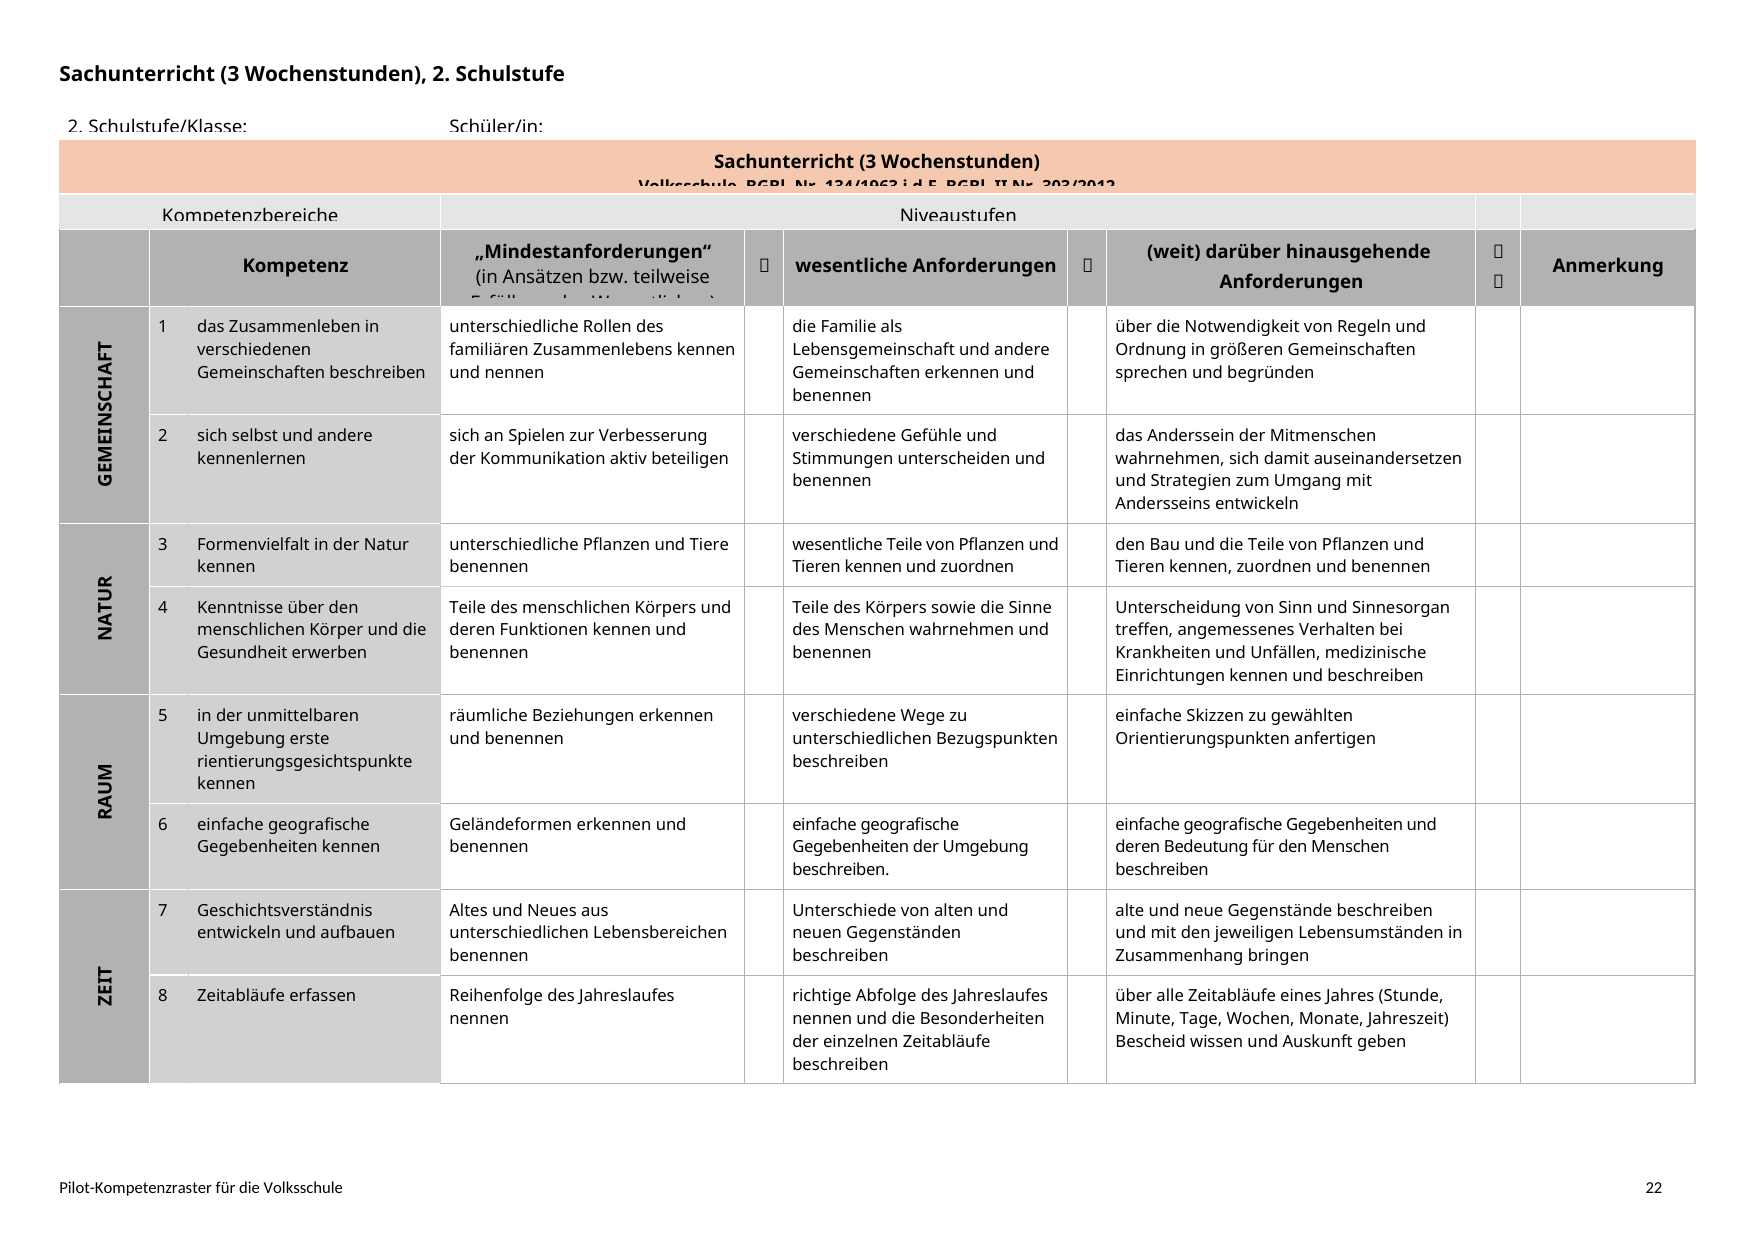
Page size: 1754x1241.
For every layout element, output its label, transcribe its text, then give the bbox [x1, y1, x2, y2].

table_cell die Familie als Lebensgemeinschaft und andere Gemeinschaften erkennen und benennen [784, 307, 1067, 414]
table_cell [745, 976, 783, 1083]
table_cell das Anderssein der Mitmenschen wahrnehmen, sich damit auseinandersetzen und Strategien zum Umgang mit Andersseins entwickeln [1107, 415, 1475, 523]
table_cell [745, 587, 783, 694]
table_cell [1521, 804, 1694, 889]
table_cell raum [60, 695, 149, 889]
table_cell unterschiedliche Pflanzen und Tiere benennen [441, 524, 744, 586]
table_cell [1521, 195, 1694, 229]
table_cell [1521, 587, 1694, 694]
table_cell das Zusammenleben in verschiedenen Gemeinschaften beschreiben [189, 307, 440, 414]
table_cell 8 [150, 976, 188, 1083]
table_cell [1476, 890, 1520, 974]
table_cell Sachunterricht (3 Wochenstunden) Volksschule, BGBl. Nr. 134/1963 i.d.F. BGBl. II Nr. 303/2012 [60, 140, 1694, 193]
table_cell 2 [150, 415, 188, 523]
table_cell über alle Zeitabläufe eines Jahres (Stunde, Minute, Tage, Wochen, Monate, Jahreszeit) Bescheid wissen und Auskunft geben [1107, 976, 1475, 1083]
table_cell [1521, 976, 1694, 1083]
table_header 2. Schulstufe/Klasse: [59, 105, 441, 140]
table_cell Geschichtsverständnis entwickeln und aufbauen [189, 890, 440, 974]
table_cell Niveaustufen [441, 195, 1475, 229]
table_cell [1476, 307, 1520, 414]
table_cell in der unmittelbaren Umgebung erste rientierungsgesichtspunkte kennen [189, 695, 440, 803]
table_cell sich an Spielen zur Verbesserung der Kommunikation aktiv beteiligen [441, 415, 744, 523]
table_cell natur [60, 524, 149, 694]
table_cell [1068, 587, 1106, 694]
table_cell [1521, 415, 1694, 523]
table_cell [1068, 307, 1106, 414]
table_cell [1476, 976, 1520, 1083]
table_cell [1068, 524, 1106, 586]
table_cell [1068, 695, 1106, 803]
table_cell Altes und Neues aus unterschiedlichen Lebensbereichen benennen [441, 890, 744, 974]
table_cell [1476, 804, 1520, 889]
table_cell zeit [60, 890, 149, 1083]
table_cell 1 [150, 307, 188, 414]
table_cell einfache Skizzen zu gewählten Orientierungspunkten anfertigen [1107, 695, 1475, 803]
table_cell Unterschiede von alten und neuen Gegenständen beschreiben [784, 890, 1067, 974]
table_cell 7 [150, 890, 188, 974]
table_cell über die Notwendigkeit von Regeln und Ordnung in größeren Gemeinschaften sprechen und begründen [1107, 307, 1475, 414]
table_cell Kenntnisse über den menschlichen Körper und die Gesundheit erwerben [189, 587, 440, 694]
table_cell räumliche Beziehungen erkennen und benennen [441, 695, 744, 803]
table_cell (weit) darüber hinausgehende Anforderungen [1107, 230, 1475, 306]
table_cell wesentliche Anforderungen [784, 230, 1067, 306]
table_cell den Bau und die Teile von Pflanzen und Tieren kennen, zuordnen und benennen [1107, 524, 1475, 586]
table_cell sich selbst und andere kennenlernen [189, 415, 440, 523]
table_cell [1476, 195, 1520, 229]
table_cell Geländeformen erkennen und benennen [441, 804, 744, 889]
table_cell „Mindestanforderungen“ (in Ansätzen bzw. teilweise Erfüllung des Wesentlichen) [441, 230, 744, 306]
table_cell [60, 230, 149, 306]
table_cell Kompetenz [150, 230, 440, 306]
table_cell Reihenfolge des Jahreslaufes nennen [441, 976, 744, 1083]
table_cell Gemeinschaft [60, 307, 149, 523]
table_header Schüler/in: [441, 105, 1695, 140]
table_cell Anmerkung [1521, 230, 1694, 306]
table_cell [1068, 415, 1106, 523]
table_cell einfache geografische Gegebenheiten und deren Bedeutung für den Menschen beschreiben [1107, 804, 1475, 889]
table_cell [1068, 804, 1106, 889]
table_cell verschiedene Wege zu unterschiedlichen Bezugspunkten beschreiben [784, 695, 1067, 803]
table_cell Kompetenzbereiche [60, 195, 440, 229]
table_cell 5 [150, 695, 188, 803]
table_cell einfache geografische Gegebenheiten kennen [189, 804, 440, 889]
table_cell alte und neue Gegenstände beschreiben und mit den jeweiligen Lebensumständen in Zusammenhang bringen [1107, 890, 1475, 974]
table_cell Teile des menschlichen Körpers und deren Funktionen kennen und benennen [441, 587, 744, 694]
title Sachunterricht (3 Wochenstunden), 2. Schulstufe [59, 59, 1695, 87]
table_cell [1476, 524, 1520, 586]
table_cell Formenvielfalt in der Natur kennen [189, 524, 440, 586]
table_cell 4 [150, 587, 188, 694]
table_cell unterschiedliche Rollen des familiären Zusammenlebens kennen und nennen [441, 307, 744, 414]
table_cell  [745, 230, 783, 306]
table_cell Unterscheidung von Sinn und Sinnesorgan treffen, angemessenes Verhalten bei Krankheiten und Unfällen, medizinische Einrichtungen kennen und beschreiben [1107, 587, 1475, 694]
table_cell [1068, 890, 1106, 974]
table_cell 3 [150, 524, 188, 586]
table_cell [745, 890, 783, 974]
table_cell [745, 804, 783, 889]
table_cell [1476, 415, 1520, 523]
table_cell [745, 524, 783, 586]
table_cell wesentliche Teile von Pflanzen und Tieren kennen und zuordnen [784, 524, 1067, 586]
table_cell [745, 415, 783, 523]
table_cell [1521, 307, 1694, 414]
table_cell Teile des Körpers sowie die Sinne des Menschen wahrnehmen und benennen [784, 587, 1067, 694]
table_cell [1521, 890, 1694, 974]
table_cell richtige Abfolge des Jahreslaufes nennen und die Besonderheiten der einzelnen Zeitabläufe beschreiben [784, 976, 1067, 1083]
table_cell [1476, 695, 1520, 803]
table_cell Zeitabläufe erfassen [189, 976, 440, 1083]
table_cell  [1068, 230, 1106, 306]
table_cell [1521, 524, 1694, 586]
table_cell   [1476, 230, 1520, 306]
table_cell [745, 695, 783, 803]
table_cell einfache geografische Gegebenheiten der Umgebung beschreiben. [784, 804, 1067, 889]
table_cell [1521, 695, 1694, 803]
table_cell 6 [150, 804, 188, 889]
table_cell [1476, 587, 1520, 694]
table_cell [1068, 976, 1106, 1083]
table_cell verschiedene Gefühle und Stimmungen unterscheiden und benennen [784, 415, 1067, 523]
table_cell [745, 307, 783, 414]
